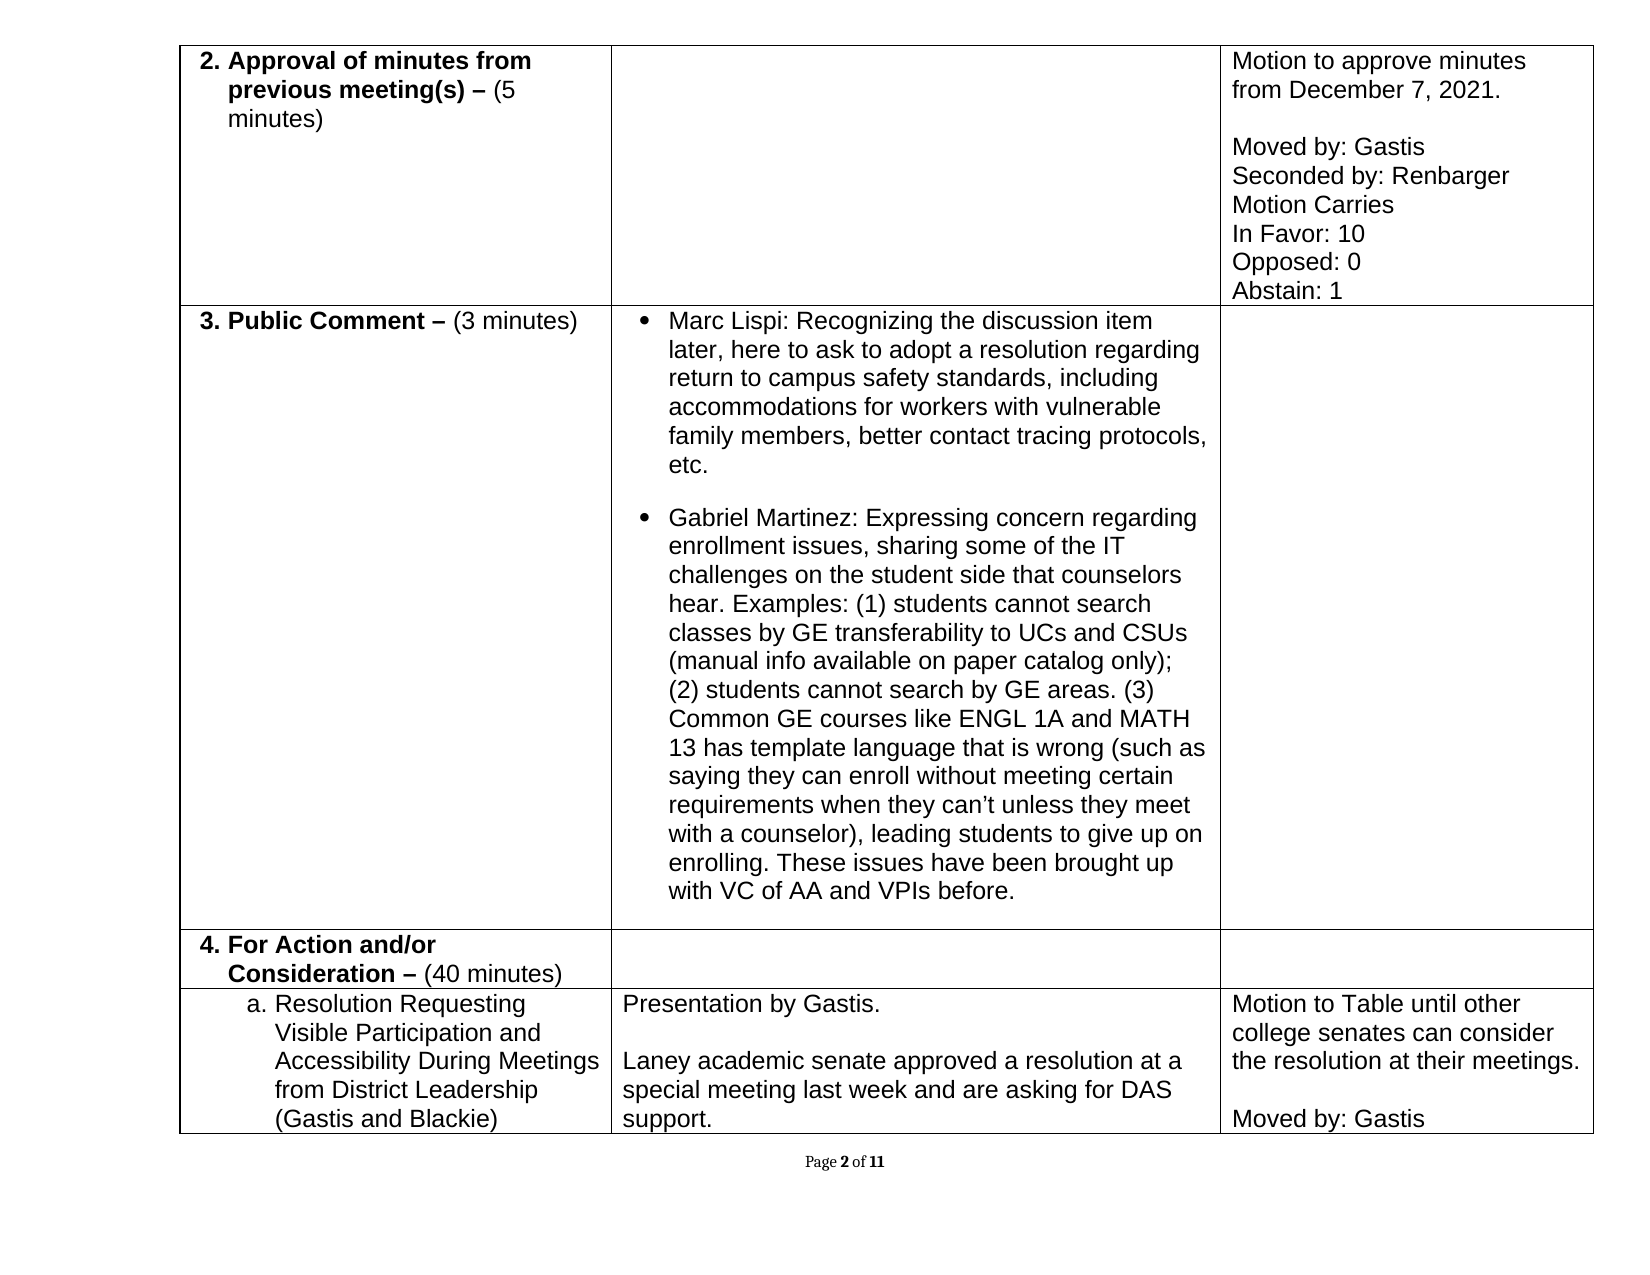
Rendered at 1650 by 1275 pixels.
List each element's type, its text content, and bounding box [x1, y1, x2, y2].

table_cell For Action and/or Consideration – (40 minutes) [181, 930, 611, 988]
table_cell [612, 46, 1220, 305]
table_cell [1221, 989, 1593, 1132]
table_cell [1221, 306, 1593, 929]
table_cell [181, 989, 611, 1132]
table_cell Public Comment – (3 minutes) [181, 306, 611, 929]
table_cell Motion to approve minutes from December 7, 2021. Moved by: Gastis Seconded by: Renbarger Motion Carries In Favor: 10 Opposed: 0 Abstain: 1 [1221, 46, 1593, 305]
table_cell [1221, 930, 1593, 988]
table_cell Approval of minutes from previous meeting(s) – (5 minutes) [181, 46, 611, 305]
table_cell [612, 989, 1220, 1132]
table_cell [612, 930, 1220, 988]
table_cell Marc Lispi: Recognizing the discussion item later, here to ask to adopt a resolution regarding return to campus safety standards, including accommodations for workers with vulnerable family members, better contact tracing protocols, etc. Gabriel Martinez: Expressing concern regarding enrollment issues, sharing some of the IT challenges on the student side that counselors hear. Examples: (1) students cannot search classes by GE transferability to UCs and CSUs (manual info available on paper catalog only); (2) students cannot search by GE areas. (3) Common GE courses like ENGL 1A and MATH 13 has template language that is wrong (such as saying they can enroll without meeting certain requirements when they can’t unless they meet with a counselor), leading students to give up on enrolling. These issues have been brought up with VC of AA and VPIs before. [612, 306, 1220, 929]
